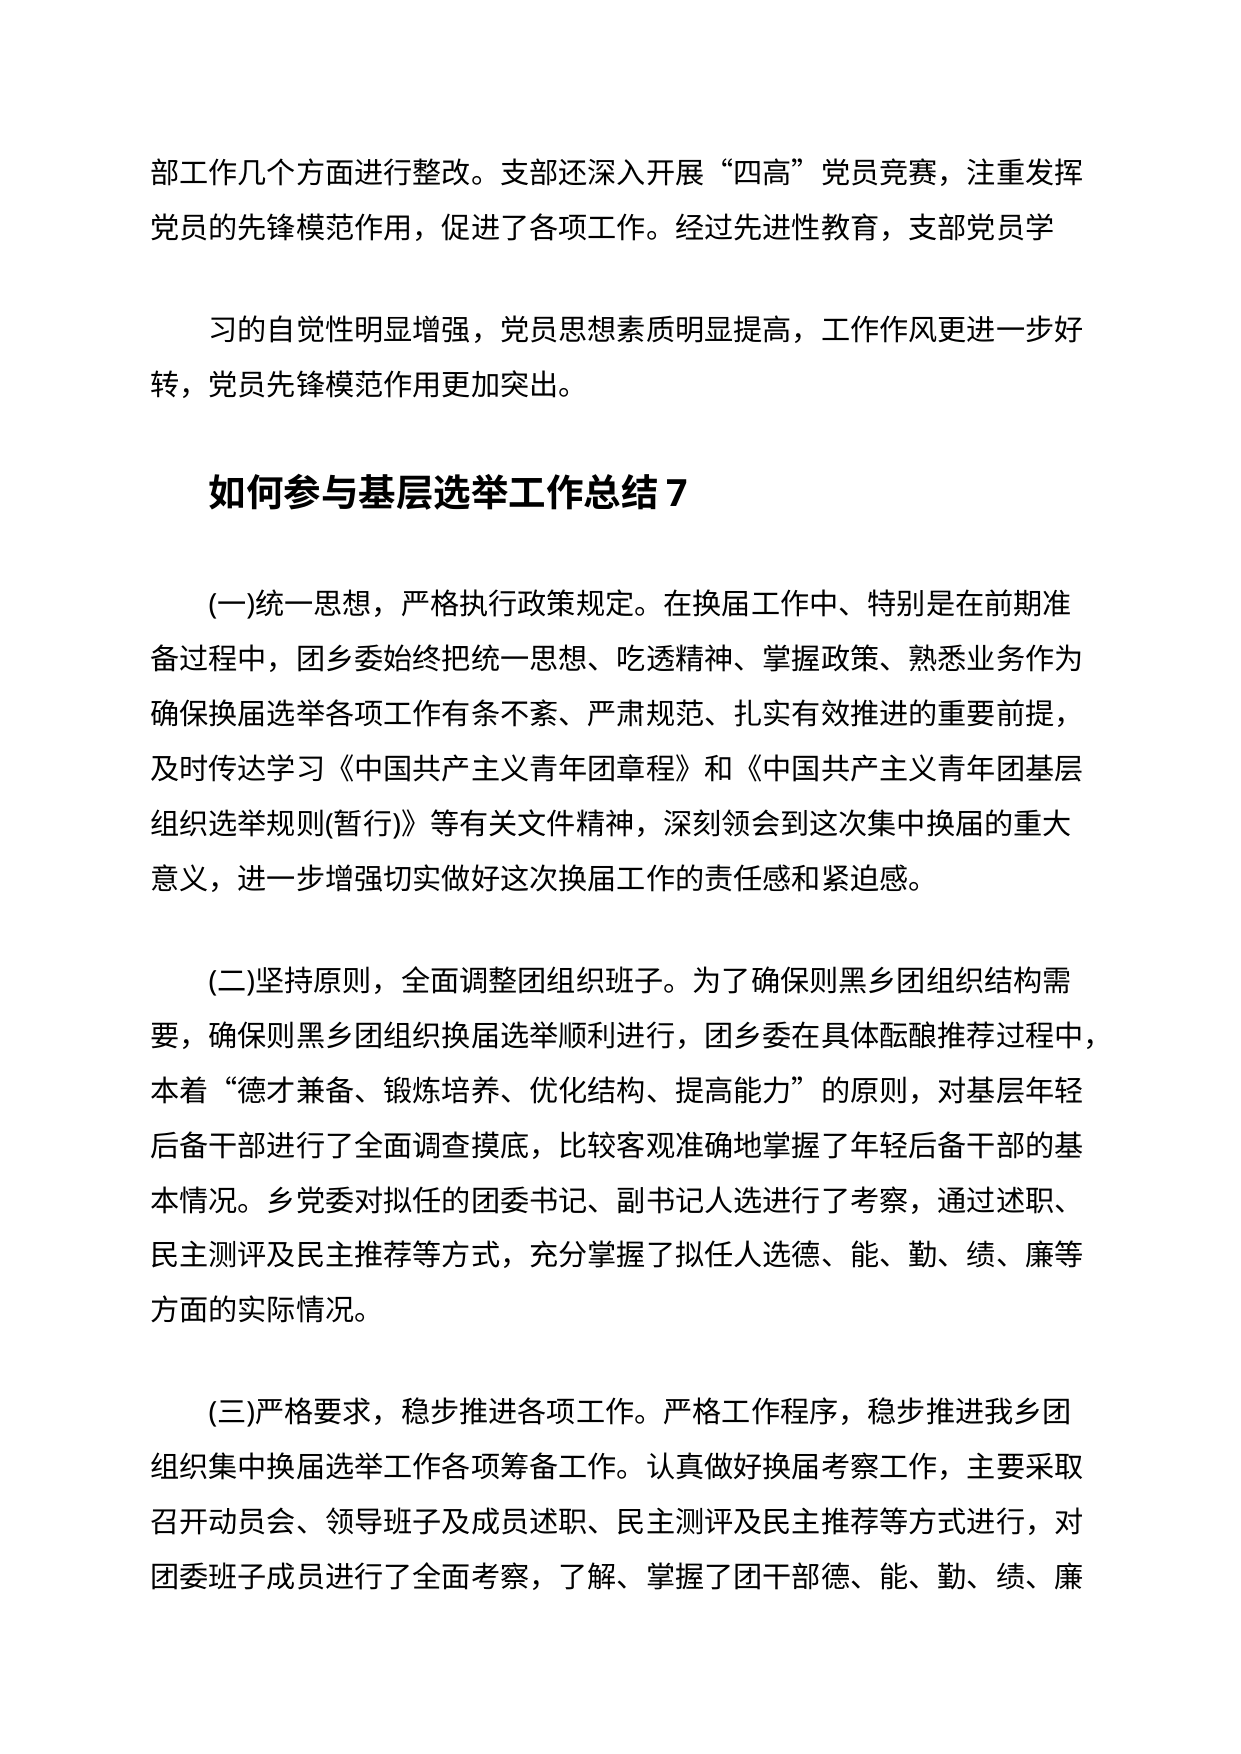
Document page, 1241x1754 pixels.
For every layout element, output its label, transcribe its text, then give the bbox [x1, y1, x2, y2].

text (二)坚持原则，全面调整团组织班子。为了确保则黑乡团组织结构需要，确保则黑乡团组织换届选举顺利进行，团乡委在具体酝酿推荐过程中，本着“德才兼备、锻炼培养、优化结构、提高能力”的原则，对基层年轻后备干部进行了全面调查摸底，比较客观准确地掌握了年轻后备干部的基本情况。乡党委对拟任的团委书记、副书记人选进行了考察，通过述职、民主测评及民主推荐等方式，充分掌握了拟任人选德、能、勤、绩、廉等方面的实际情况。 [150, 957, 1090, 1329]
text (一)统一思想，严格执行政策规定。在换届工作中、特别是在前期准备过程中，团乡委始终把统一思想、吃透精神、掌握政策、熟悉业务作为确保换届选举各项工作有条不紊、严肃规范、扎实有效推进的重要前提，及时传达学习《中国共产主义青年团章程》和《中国共产主义青年团基层组织选举规则(暂行)》等有关文件精神，深刻领会到这次集中换届的重大意义，进一步增强切实做好这次换届工作的责任感和紧迫感。 [150, 581, 1090, 898]
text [150, 1389, 1090, 1596]
text 习的自觉性明显增强，党员思想素质明显提高，工作作风更进一步好转，党员先锋模范作用更加突出。 [150, 307, 1090, 404]
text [150, 150, 1090, 247]
text 如何参与基层选举工作总结7 [150, 463, 1090, 518]
